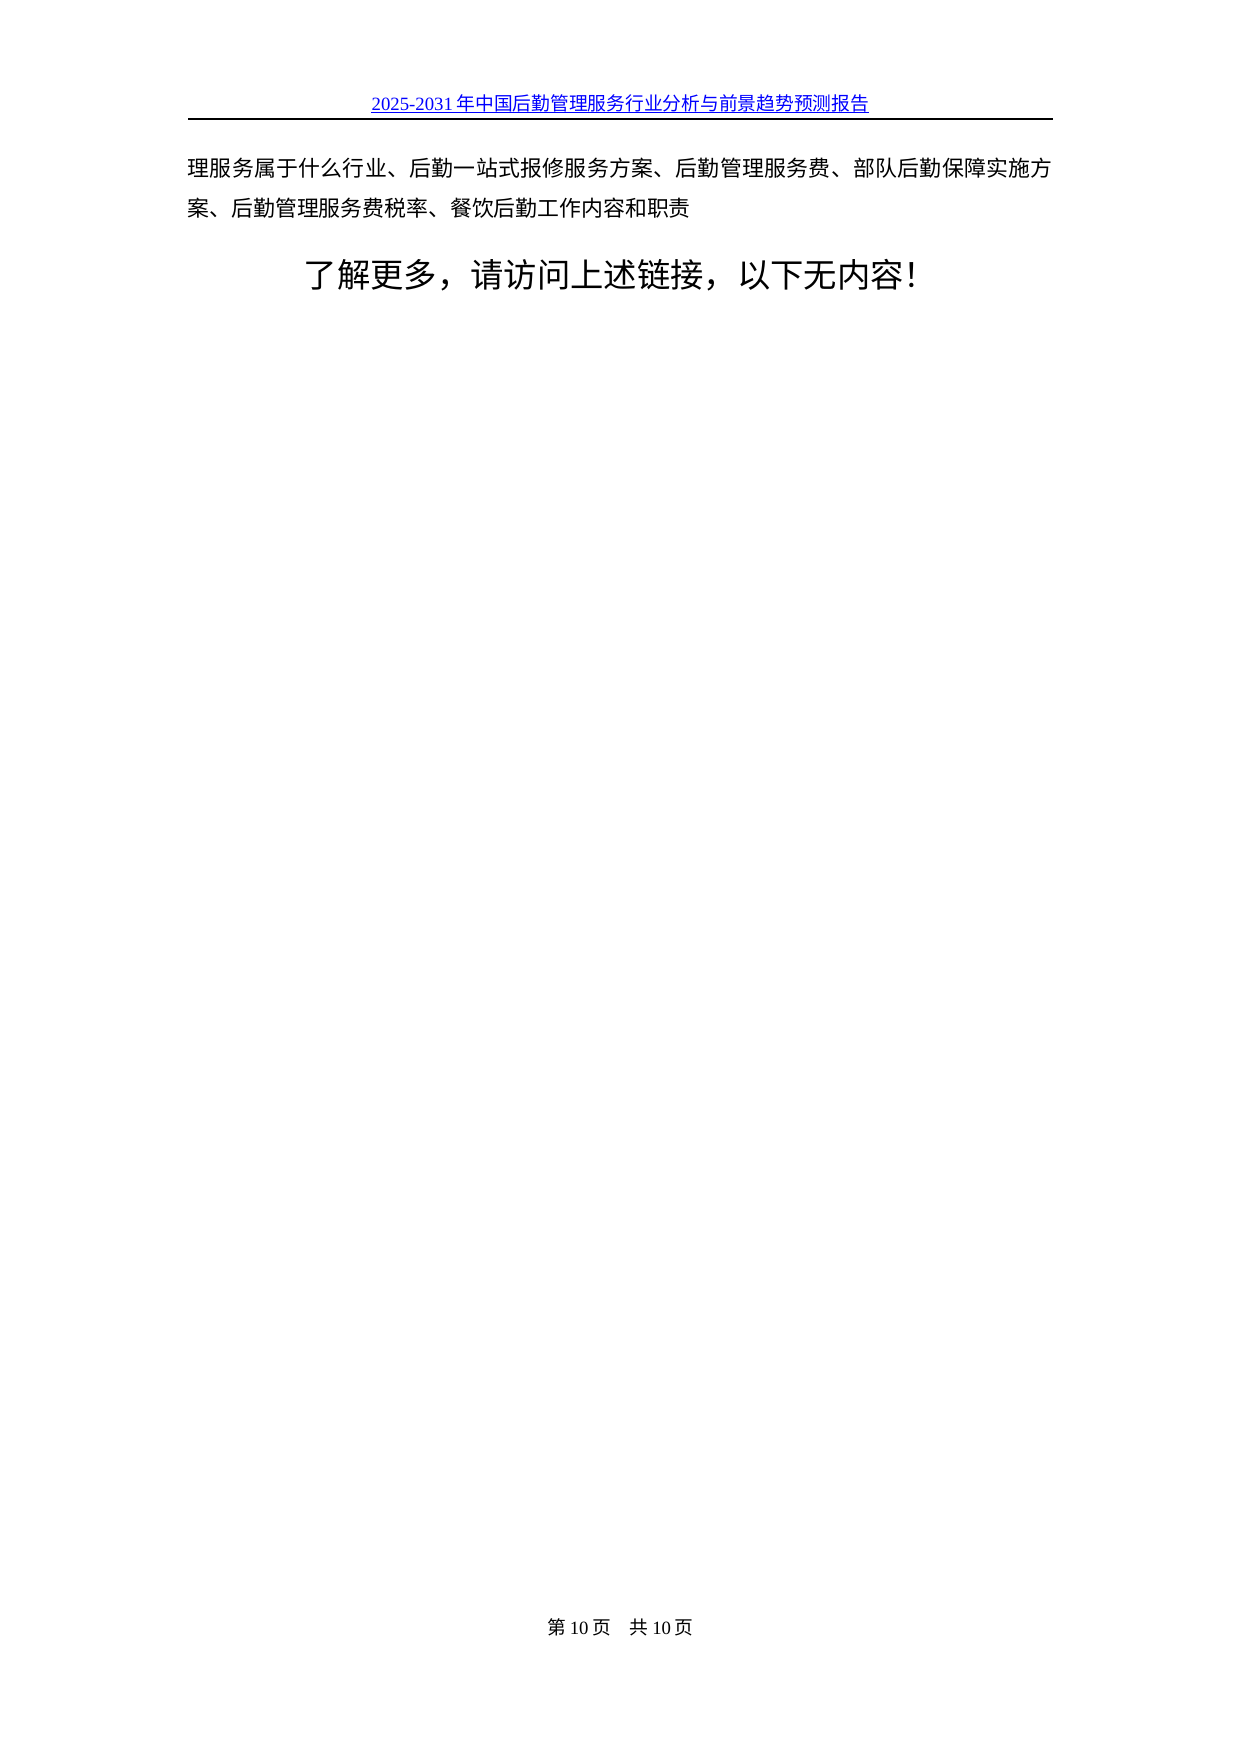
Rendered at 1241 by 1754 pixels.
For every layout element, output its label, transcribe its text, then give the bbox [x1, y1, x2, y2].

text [187, 150, 1053, 223]
title 了解更多，请访问上述链接，以下无内容！ [187, 241, 1053, 306]
